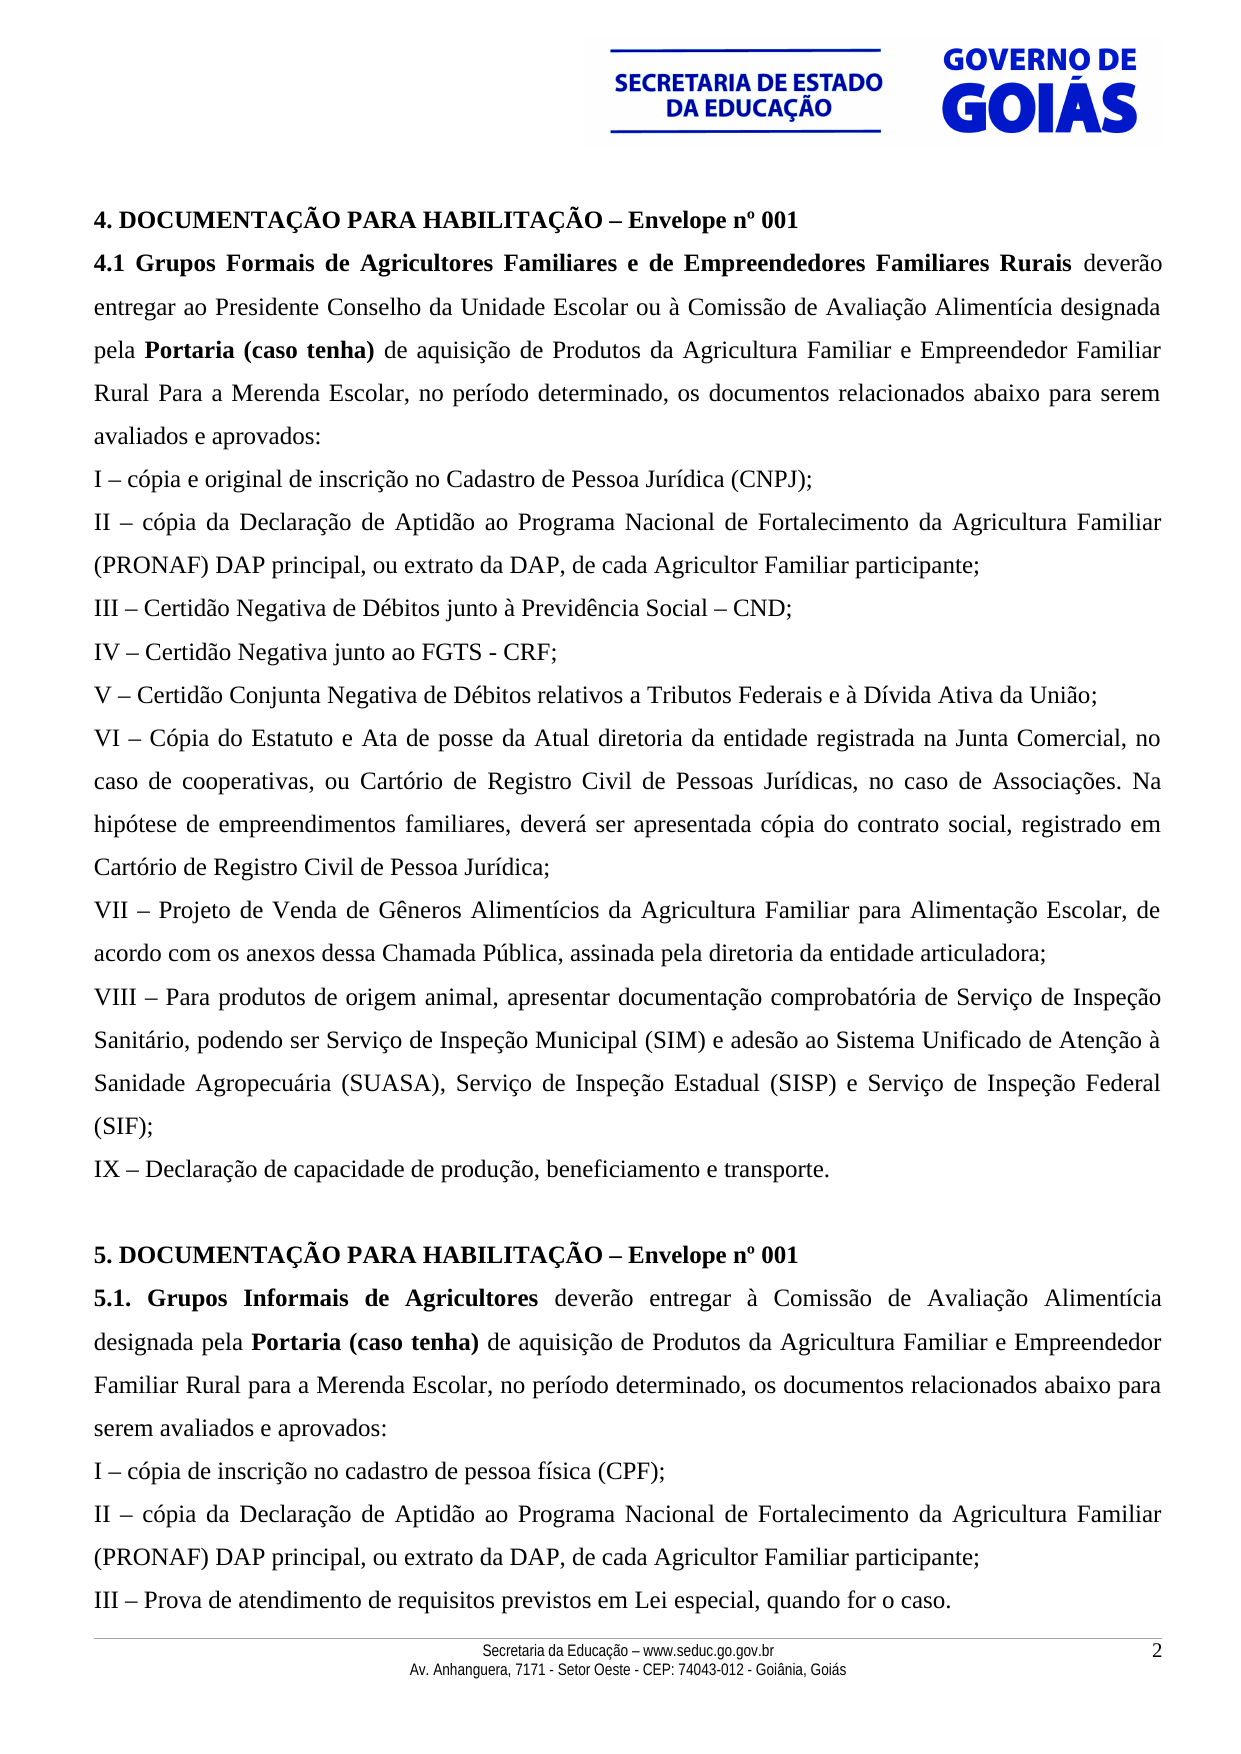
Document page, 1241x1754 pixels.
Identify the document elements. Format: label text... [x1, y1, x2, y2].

text II – cópia da Declaração de Aptidão ao Programa Nacional de Fortalecimento da Agricultura Familiar (PRONAF) DAP principal, ou extrato da DAP, de cada Agricultor Familiar participante; [94, 507, 1162, 579]
text 5.1. Grupos Informais de Agricultores deverão entregar à Comissão de Avaliação Alimentícia designada pela Portaria (caso tenha) de aquisição de Produtos da Agricultura Familiar e Empreendedor Familiar Rural para a Merenda Escolar, no período determinado, os documentos relacionados abaixo para serem avaliados e aprovados: [94, 1283, 1162, 1442]
text VII – Projeto de Venda de Gêneros Alimentícios da Agricultura Familiar para Alimentação Escolar, de acordo com os anexos dessa Chamada Pública, assinada pela diretoria da entidade articuladora; [94, 895, 1162, 967]
text I – cópia de inscrição no cadastro de pessoa física (CPF); [94, 1456, 1162, 1485]
text VI – Cópia do Estatuto e Ata de posse da Atual diretoria da entidade registrada na Junta Comercial, no caso de cooperativas, ou Cartório de Registro Civil de Pessoas Jurídicas, no caso de Associações. Na hipótese de empreendimentos familiares, deverá ser apresentada cópia do contrato social, registrado em Cartório de Registro Civil de Pessoa Jurídica; [94, 723, 1162, 881]
text IV – Certidão Negativa junto ao FGTS - CRF; [94, 637, 1162, 665]
text 4. DOCUMENTAÇÃO PARA HABILITAÇÃO – Envelope nº 001 [94, 205, 1162, 234]
text IX – Declaração de capacidade de produção, beneficiamento e transporte. [94, 1154, 1162, 1183]
text II – cópia da Declaração de Aptidão ao Programa Nacional de Fortalecimento da Agricultura Familiar (PRONAF) DAP principal, ou extrato da DAP, de cada Agricultor Familiar participante; [94, 1499, 1162, 1571]
picture [584, 35, 1163, 148]
text III – Certidão Negativa de Débitos junto à Previdência Social – CND; [94, 593, 1162, 622]
text 4.1 Grupos Formais de Agricultores Familiares e de Empreendedores Familiares Rurais deverão entregar ao Presidente Conselho da Unidade Escolar ou à Comissão de Avaliação Alimentícia designada pela Portaria (caso tenha) de aquisição de Produtos da Agricultura Familiar e Empreendedor Familiar Rural Para a Merenda Escolar, no período determinado, os documentos relacionados abaixo para serem avaliados e aprovados: [94, 248, 1162, 450]
text 5. DOCUMENTAÇÃO PARA HABILITAÇÃO – Envelope nº 001 [94, 1240, 1162, 1269]
text I – cópia e original de inscrição no Cadastro de Pessoa Jurídica (CNPJ); [94, 464, 1162, 493]
text VIII – Para produtos de origem animal, apresentar documentação comprobatória de Serviço de Inspeção Sanitário, podendo ser Serviço de Inspeção Municipal (SIM) e adesão ao Sistema Unificado de Atenção à Sanidade Agropecuária (SUASA), Serviço de Inspeção Estadual (SISP) e Serviço de Inspeção Federal (SIF); [94, 982, 1162, 1140]
text V – Certidão Conjunta Negativa de Débitos relativos a Tributos Federais e à Dívida Ativa da União; [94, 680, 1162, 708]
text III – Prova de atendimento de requisitos previstos em Lei especial, quando for o caso. [94, 1585, 1162, 1614]
